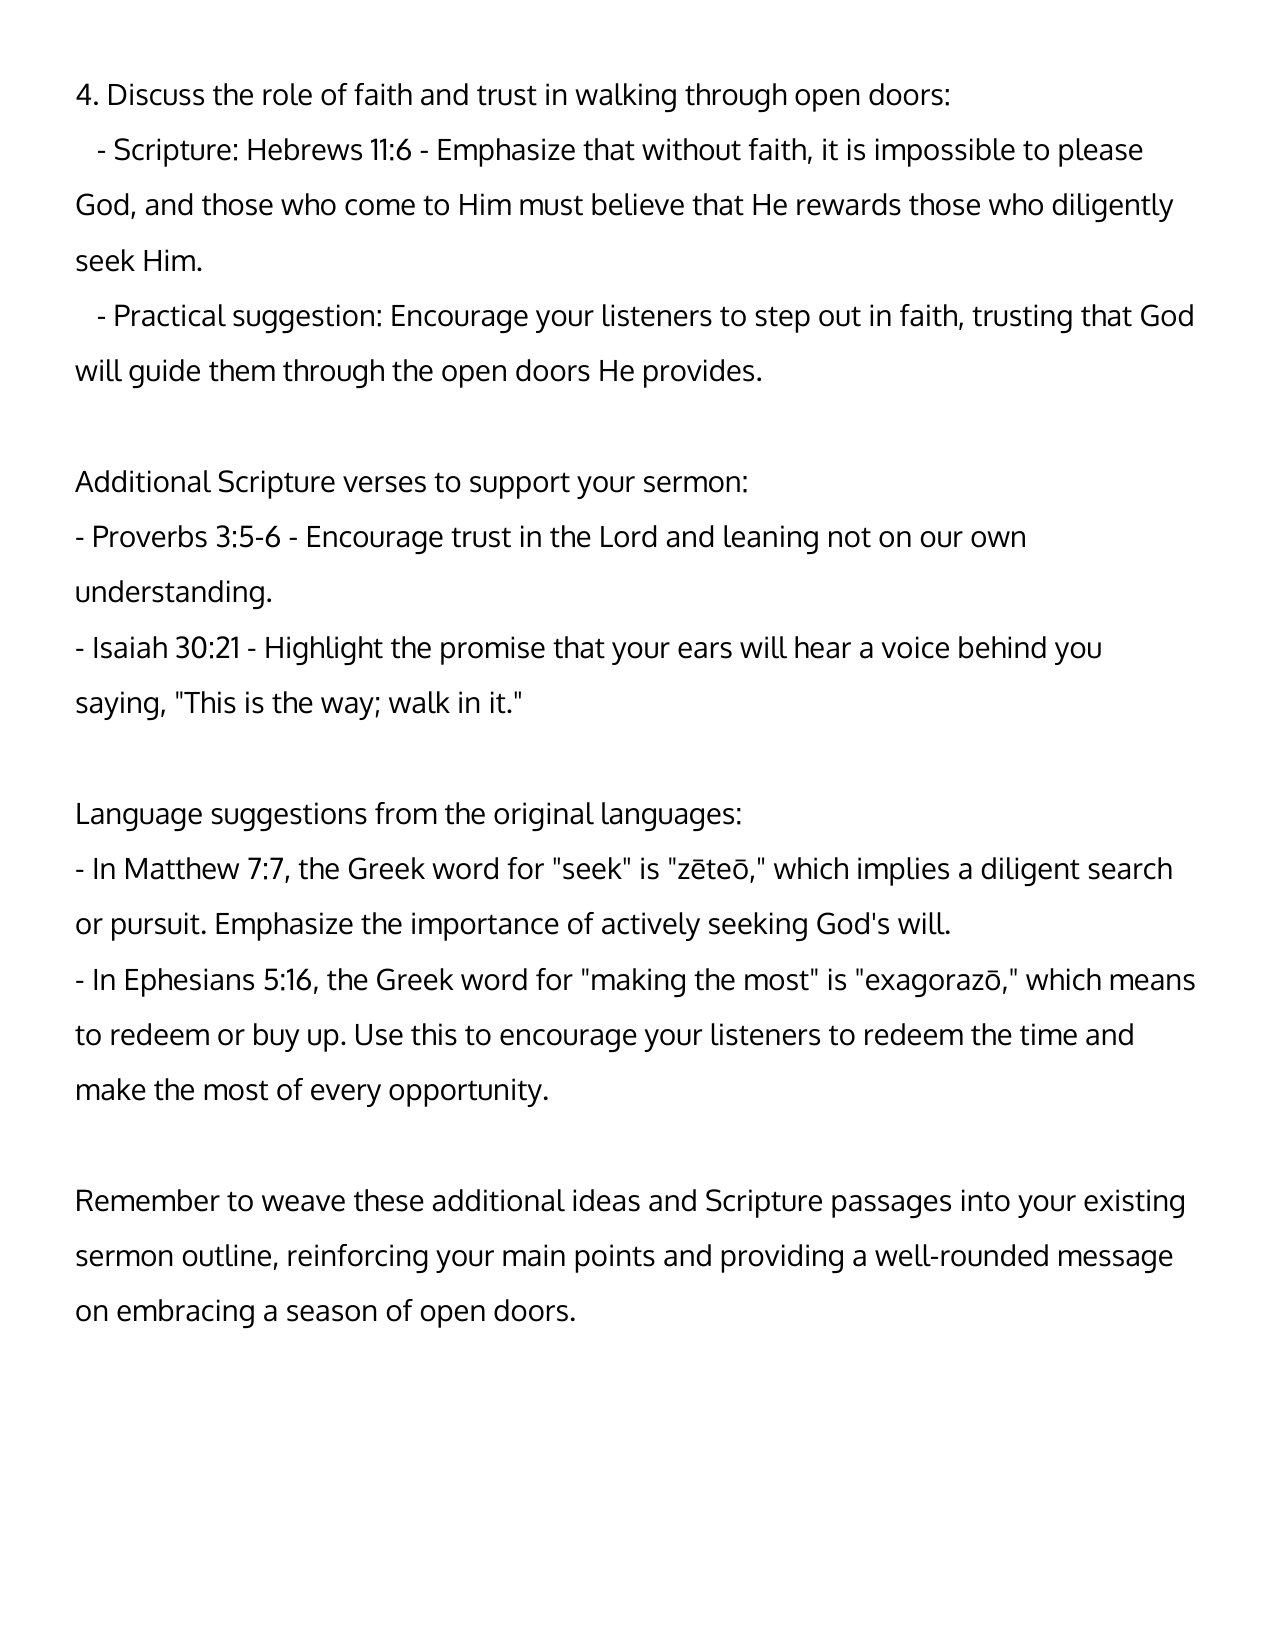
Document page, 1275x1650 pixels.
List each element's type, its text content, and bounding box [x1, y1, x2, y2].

text - Scripture: Hebrews 11:6 - Emphasize that without faith, it is impossible to please God, and those who come to Him must believe that He rewards those who diligently seek Him. [75, 130, 1200, 278]
text - Proverbs 3:5-6 - Encourage trust in the Lord and leaning not on our own understanding. [75, 517, 1200, 610]
text Language suggestions from the original languages: [75, 794, 1200, 831]
text Remember to weave these additional ideas and Scripture passages into your existing sermon outline, reinforcing your main points and providing a well-rounded message on embracing a season of open doors. [75, 1181, 1200, 1329]
text - Practical suggestion: Encourage your listeners to step out in faith, trusting that God will guide them through the open doors He provides. [75, 296, 1200, 388]
text - Isaiah 30:21 - Highlight the promise that your ears will hear a voice behind you saying, "This is the way; walk in it." [75, 628, 1200, 720]
text 4. Discuss the role of faith and trust in walking through open doors: [75, 75, 1200, 112]
text Additional Scripture verses to support your sermon: [75, 462, 1200, 499]
text - In Matthew 7:7, the Greek word for "seek" is "zēteō," which implies a diligent search or pursuit. Emphasize the importance of actively seeking God's will. [75, 849, 1200, 942]
text - In Ephesians 5:16, the Greek word for "making the most" is "exagorazō," which means to redeem or buy up. Use this to encourage your listeners to redeem the time and make the most of every opportunity. [75, 960, 1200, 1107]
